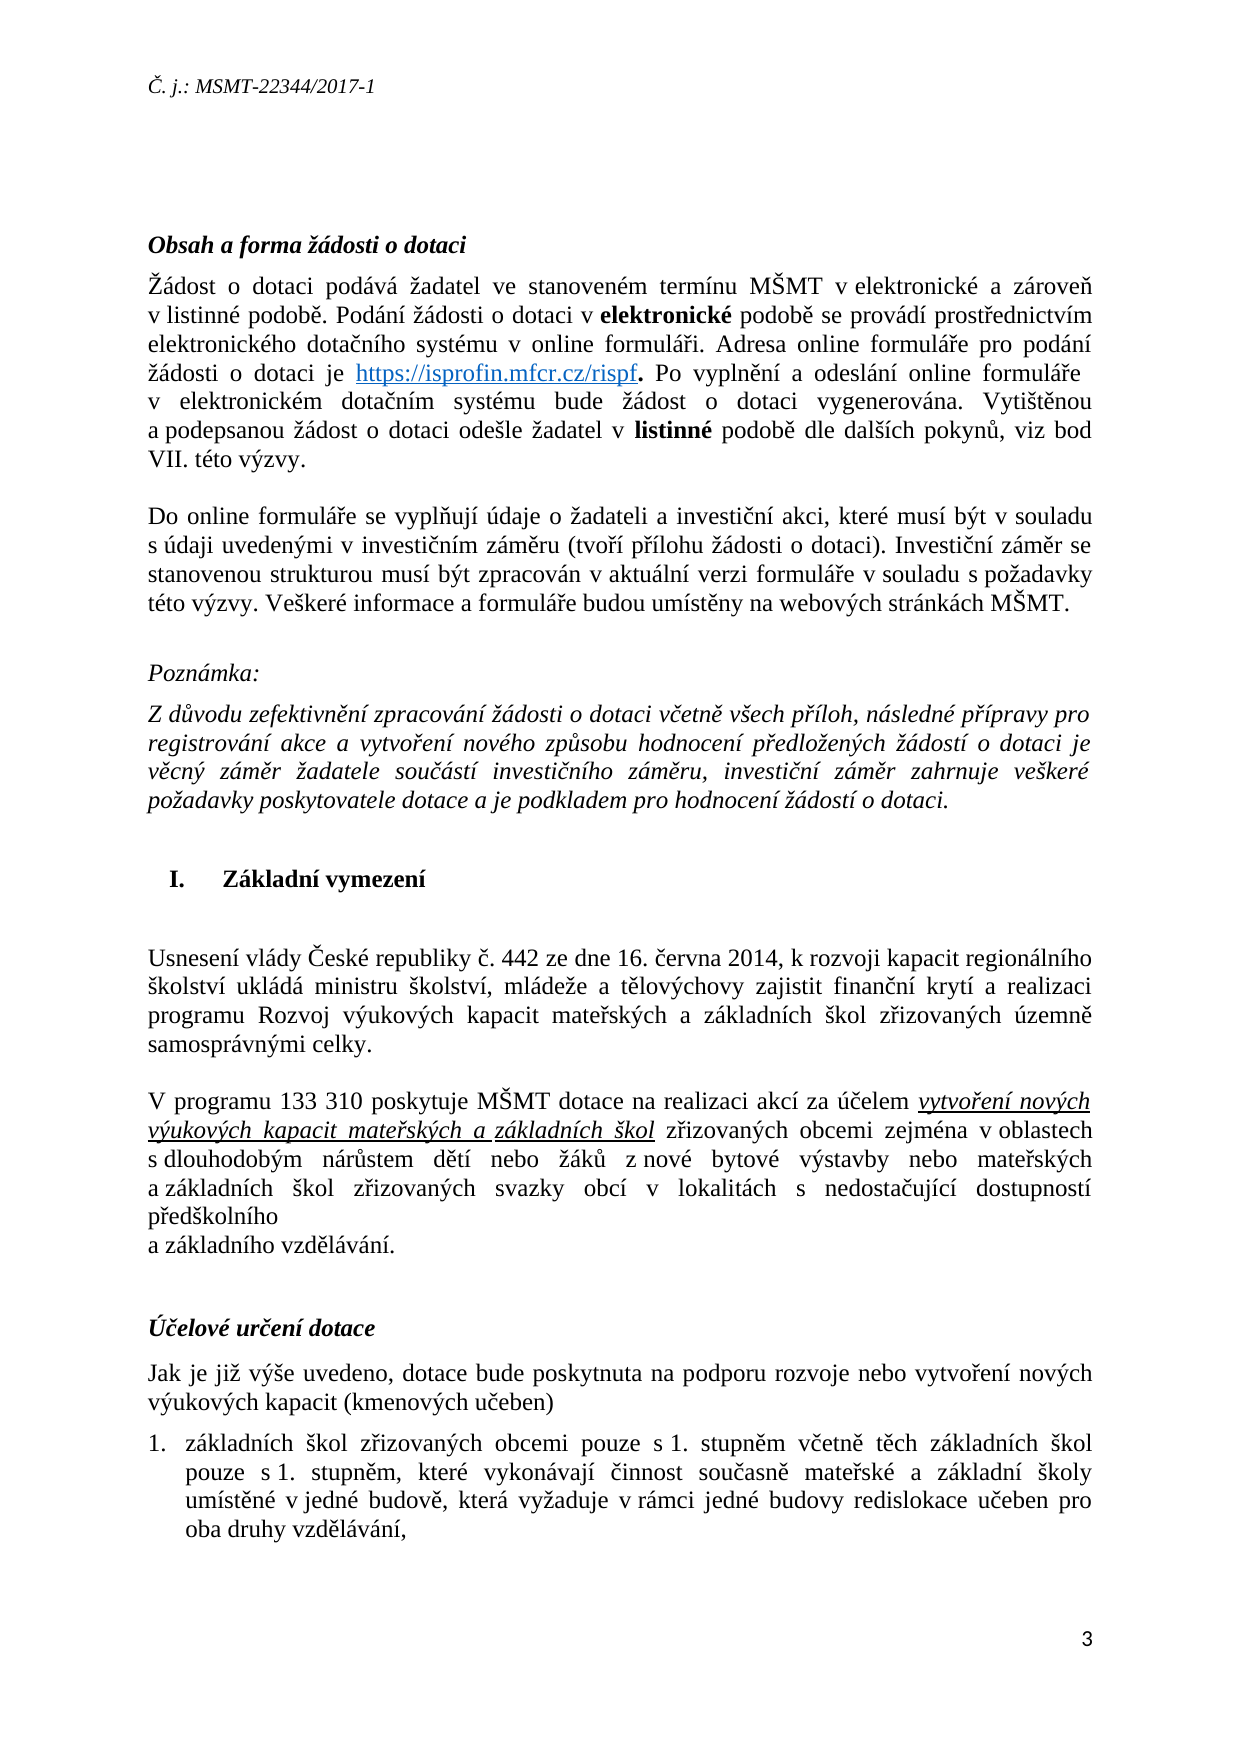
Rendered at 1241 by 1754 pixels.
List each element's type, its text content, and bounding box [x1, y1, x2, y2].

text Jak je již výše uvedeno, dotace bude poskytnuta na podporu rozvoje nebo vytvoření nových výukových kapacit (kmenových učeben) [148, 1358, 1093, 1416]
text Z důvodu zefektivnění zpracování žádosti o dotaci včetně všech příloh, následné přípravy pro registrování akce a vytvoření nového způsobu hodnocení předložených žádostí o dotaci je věcný záměr žadatele součástí investičního záměru, investiční záměr zahrnuje veškeré požadavky poskytovatele dotace a je podkladem pro hodnocení žádostí o dotaci. [148, 699, 1093, 814]
text Žádost o dotaci podává žadatel ve stanoveném termínu MŠMT v elektronické a zároveň v listinné podobě. Podání žádosti o dotaci v elektronické podobě se provádí prostřednictvím elektronického dotačního systému v online formuláři. Adresa online formuláře pro podání žádosti o dotaci je https://isprofin.mfcr.cz/rispf. Po vyplnění a odeslání online formuláře v elektronickém dotačním systému bude žádost o dotaci vygenerována. Vytištěnou a podepsanou žádost o dotaci odešle žadatel v listinné podobě dle dalších pokynů, viz bod VII. této výzvy. [148, 271, 1093, 473]
list základních škol zřizovaných obcemi pouze s 1. stupněm včetně těch základních škol pouze s 1. stupněm, které vykonávají činnost současně mateřské a základní školy umístěné v jedné budově, která vyžaduje v rámci jedné budovy redislokace učeben pro oba druhy vzdělávání, [148, 1428, 1093, 1543]
text Poznámka: [148, 658, 1093, 686]
list Základní vymezení [185, 864, 1093, 893]
text Obsah a forma žádosti o dotaci [148, 230, 1093, 259]
text Do online formuláře se vyplňují údaje o žadateli a investiční akci, které musí být v souladu s údaji uvedenými v investičním záměru (tvoří přílohu žádosti o dotaci). Investiční záměr se stanovenou strukturou musí být zpracován v aktuální verzi formuláře v souladu s požadavky této výzvy. Veškeré informace a formuláře budou umístěny na webových stránkách MŠMT. [148, 501, 1093, 616]
text V programu 133 310 poskytuje MŠMT dotace na realizaci akcí za účelem vytvoření nových výukových kapacit mateřských a základních škol zřizovaných obcemi zejména v oblastech s dlouhodobým nárůstem dětí nebo žáků z nové bytové výstavby nebo mateřských a základních škol zřizovaných svazky obcí v lokalitách s nedostačující dostupností předškolního a základního vzdělávání. [148, 1086, 1093, 1259]
text Účelové určení dotace [148, 1313, 1093, 1341]
text Usnesení vlády České republiky č. 442 ze dne 16. června 2014, k rozvoji kapacit regionálního školství ukládá ministru školství, mládeže a tělovýchovy zajistit finanční krytí a realizaci programu Rozvoj výukových kapacit mateřských a základních škol zřizovaných územně samosprávnými celky. [148, 943, 1093, 1058]
